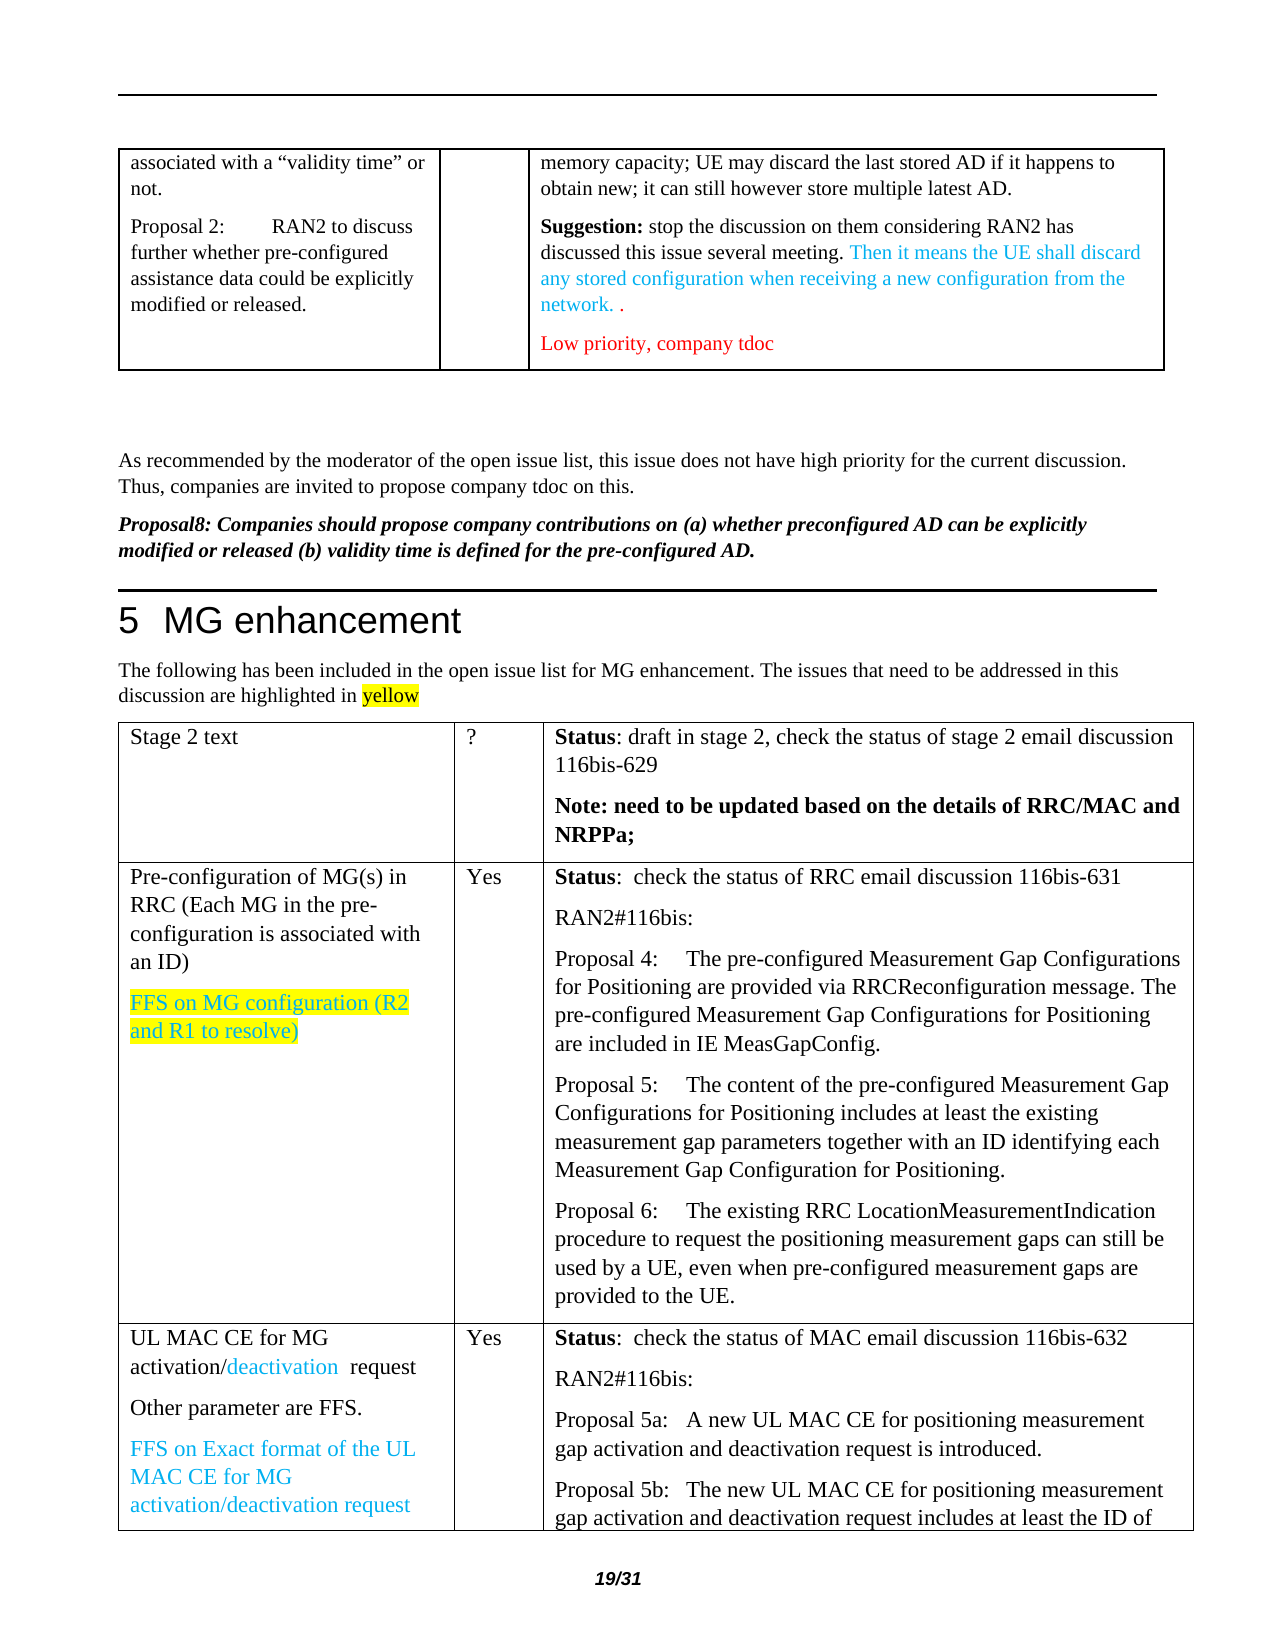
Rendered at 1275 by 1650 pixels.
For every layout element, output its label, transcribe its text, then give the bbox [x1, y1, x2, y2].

picture [1123, 249, 1130, 257]
text Proposal8: Companies should propose company contributions on (a) whether preconfigured AD can be explicitly modified or released (b) validity time is defined for the pre-configured AD. [118, 512, 1157, 562]
picture [540, 301, 547, 309]
table_header Status: draft in stage 2, check the status of stage 2 email discussion 116bis-629 Note: need to be updated based on the details of RRC/MAC and NRPPa; [544, 723, 1193, 862]
table_header ? [455, 723, 543, 862]
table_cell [119, 1324, 454, 1530]
table_cell Pre-configuration of MG(s) in RRC (Each MG in the pre-configuration is associated with an ID) FFS on MG configuration (R2 and R1 to resolve) [119, 863, 454, 1323]
table_header Stage 2 text [119, 723, 454, 862]
table_cell Yes [455, 1324, 543, 1530]
subtitle MG enhancement [118, 592, 1157, 642]
picture [651, 275, 658, 283]
text As recommended by the moderator of the open issue list, this issue does not have high priority for the current discussion. Thus, companies are invited to propose company tdoc on this. [118, 448, 1157, 498]
picture [733, 275, 740, 283]
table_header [120, 150, 439, 369]
picture [799, 275, 806, 283]
picture [1013, 245, 1018, 258]
table_cell Status: check the status of RRC email discussion 116bis-631 RAN2#116bis: Proposal 4: The pre-configured Measurement Gap Configurations for Positioning are provided via RRCReconfiguration message. The pre-configured Measurement Gap Configurations for Positioning are included in IE MeasGapConfig. Proposal 5: The content of the pre-configured Measurement Gap Configurations for Positioning includes at least the existing measurement gap parameters together with an ID identifying each Measurement Gap Configuration for Positioning. Proposal 6: The existing RRC LocationMeasurementIndication procedure to request the positioning measurement gaps can still be used by a UE, even when pre-configured measurement gaps are provided to the UE. [544, 863, 1193, 1323]
text The following has been included in the open issue list for MG enhancement. The issues that need to be addressed in this discussion are highlighted in yellow [118, 657, 1157, 707]
table_header ? [441, 150, 528, 369]
table_cell Yes [455, 863, 543, 1323]
picture [695, 275, 702, 283]
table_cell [544, 1324, 1193, 1530]
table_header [530, 150, 1163, 369]
